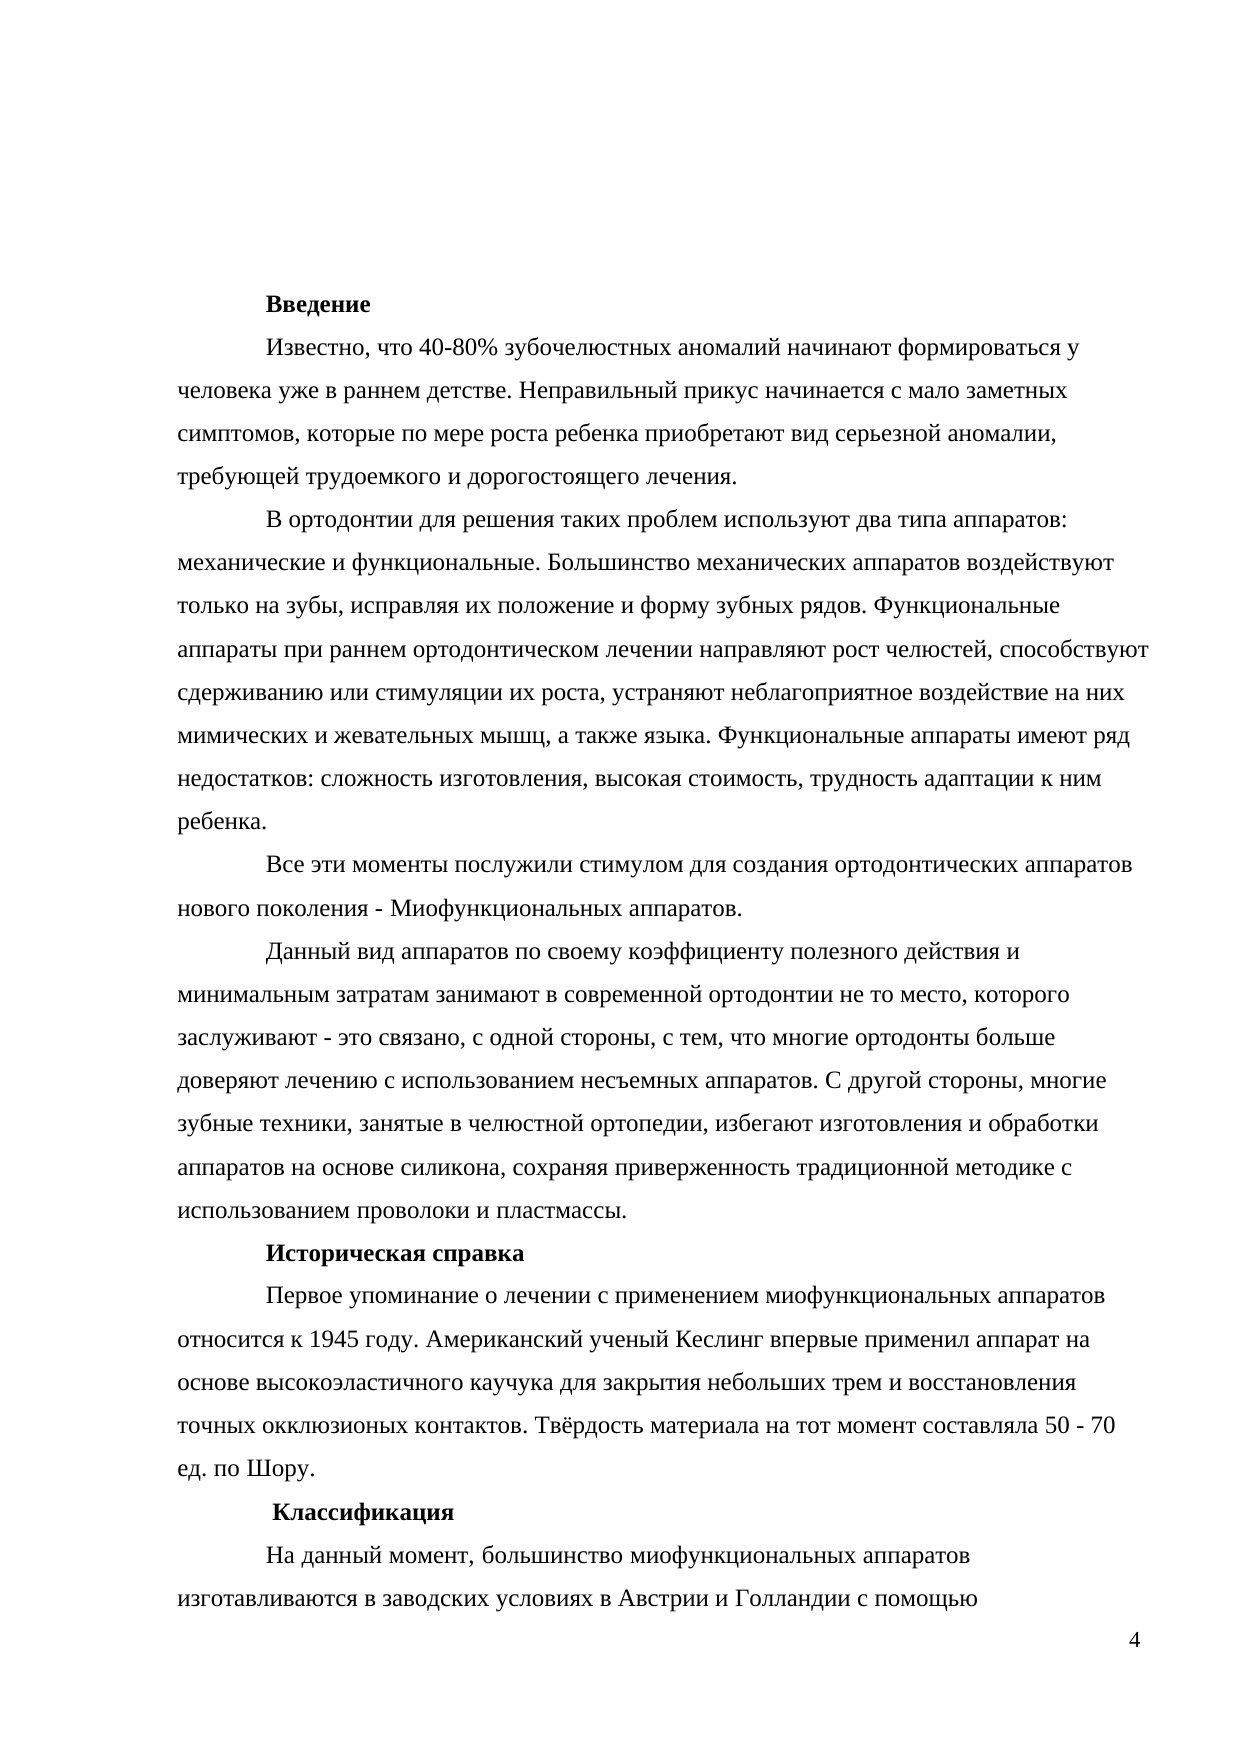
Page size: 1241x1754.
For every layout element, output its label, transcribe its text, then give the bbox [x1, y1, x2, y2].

text Данный вид аппаратов по своему коэффициенту полезного действия и минимальным затратам занимают в современной ортодонтии не то место, которого заслуживают - это связано, с одной стороны, с тем, что многие ортодонты больше доверяют лечению с использованием несъемных аппаратов. С другой стороны, многие зубные техники, занятые в челюстной ортопедии, избегают изготовления и обработки аппаратов на основе силикона, сохраняя приверженность традиционной методике с использованием проволоки и пластмассы. [177, 936, 1109, 1223]
text Первое упоминание о лечении с применением миофункциональных аппаратов относится к 1945 году. Американский ученый Кеслинг впервые применил аппарат на основе высокоэластичного каучука для закрытия небольших трем и восстановления точных окклюзионых контактов. Твёрдость материала на тот момент составляла 50 - 70 ед. по Шору. [177, 1281, 1118, 1482]
subtitle Классификация [272, 1497, 1163, 1526]
text В ортодонтии для решения таких проблем используют два типа аппаратов: механические и функциональные. Большинство механических аппаратов воздействуют только на зубы, исправляя их положение и форму зубных рядов. Функциональные аппараты при раннем ортодонтическом лечении направляют рост челюстей, способствуют сдерживанию или стимуляции их роста, устраняют неблагоприятное воздействие на них мимических и жевательных мышц, а также языка. Функциональные аппараты имеют ряд недостатков: сложность изготовления, высокая стоимость, трудность адаптации к ним ребенка. [177, 504, 1149, 835]
text Известно, что 40-80% зубочелюстных аномалий начинают формироваться у человека уже в раннем детстве. Неправильный прикус начинается с мало заметных симптомов, которые по мере роста ребенка приобретают вид серьезной аномалии, требующей трудоемкого и дорогостоящего лечения. [177, 332, 1082, 490]
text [177, 1540, 1151, 1612]
text Все эти моменты послужили стимулом для создания ортодонтических аппаратов нового поколения - Миофункциональных аппаратов. [177, 849, 1134, 921]
subtitle Введение [266, 289, 1163, 318]
subtitle Историческая справка [266, 1238, 1163, 1267]
